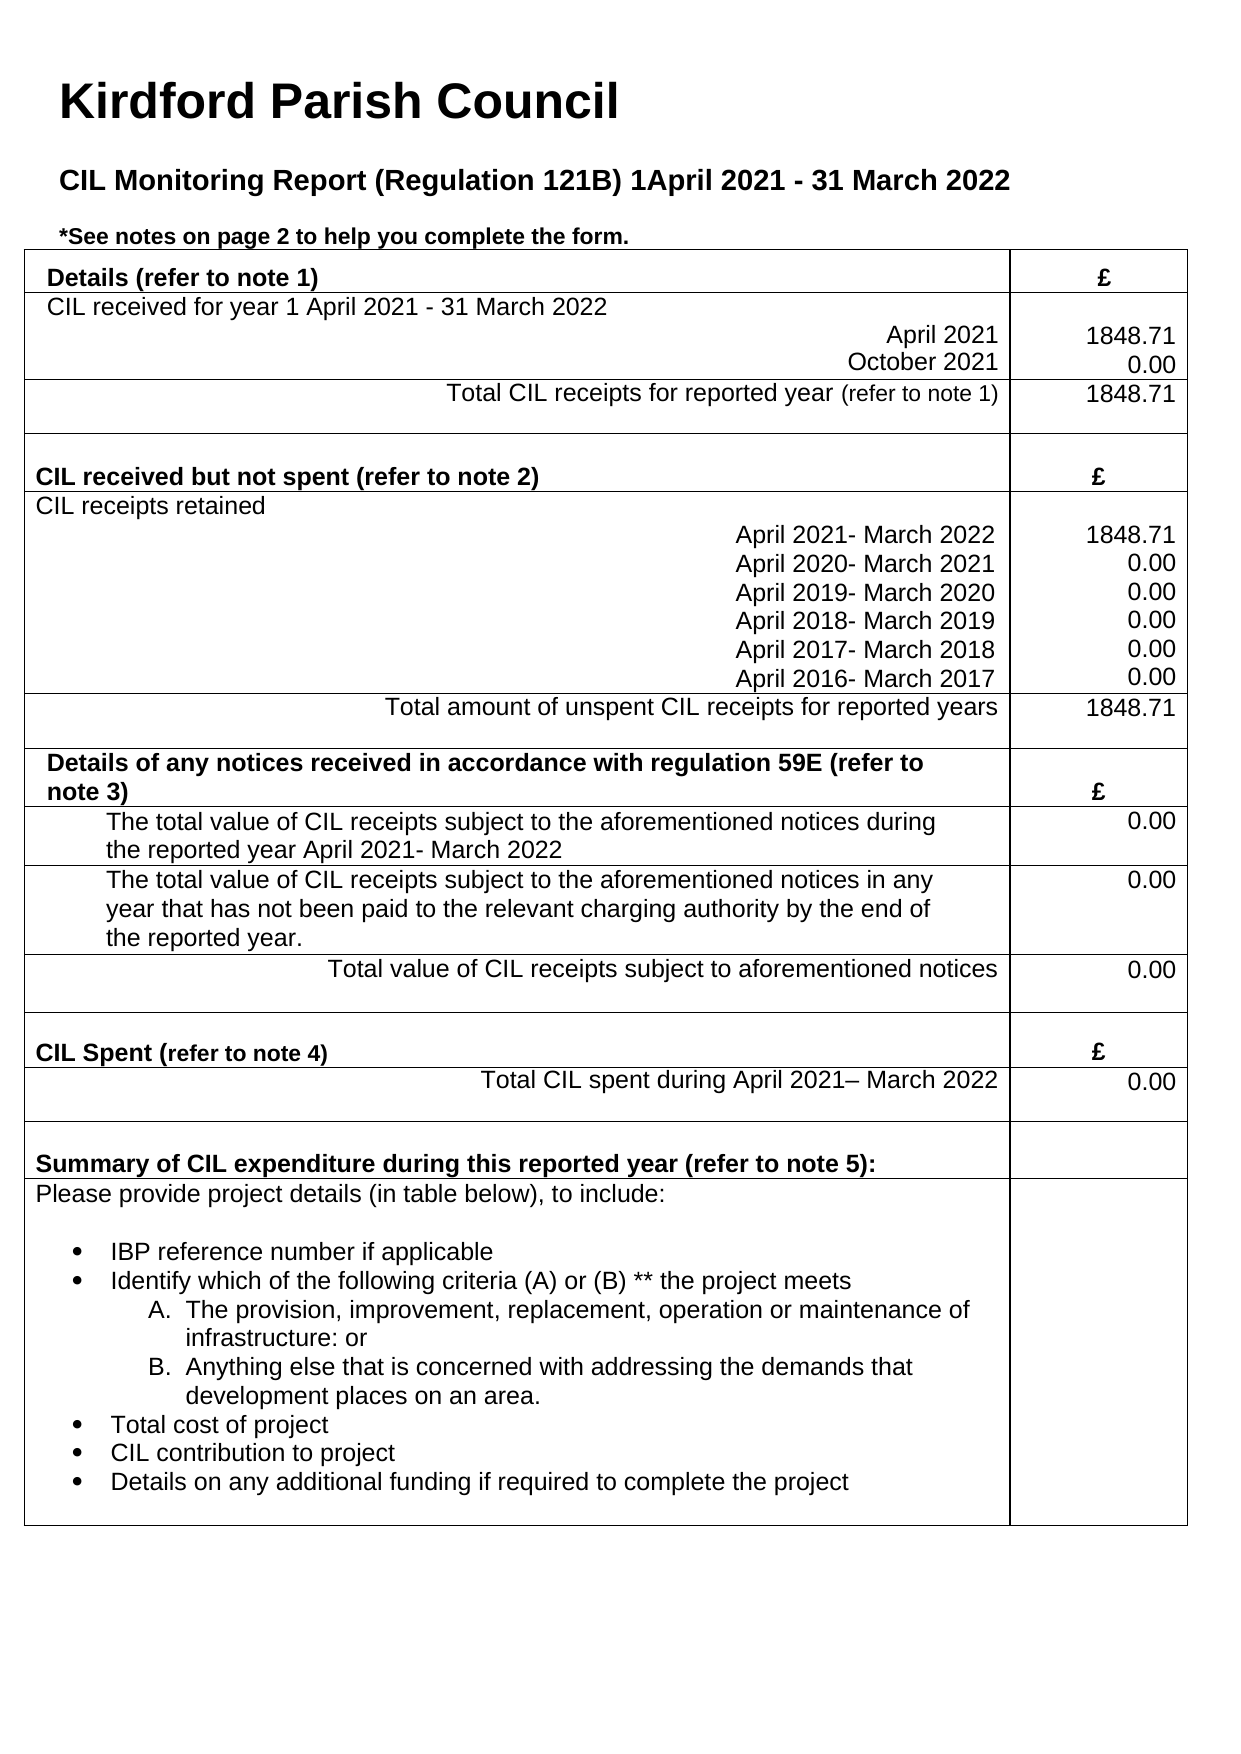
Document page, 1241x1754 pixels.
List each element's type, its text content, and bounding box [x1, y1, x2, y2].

table_cell Total CIL spent during April 2021– March 2022 [25, 1068, 1009, 1121]
text CIL Monitoring Report (Regulation 121B) 1April 2021 - 31 March 2022 [59, 163, 1151, 196]
table_cell The total value of CIL receipts subject to the aforementioned notices in any year that has not been paid to the relevant charging authority by the end of the reported year. [25, 866, 1009, 954]
table_cell 1848.71 0.00 0.00 0.00 0.00 0.00 [1011, 492, 1187, 693]
table_cell Details of any notices received in accordance with regulation 59E (refer to note 3) [25, 749, 1009, 806]
table_cell [1011, 1179, 1187, 1525]
table_cell 0.00 [1011, 807, 1187, 865]
table_cell £ [1011, 1013, 1187, 1067]
table_cell Total amount of unspent CIL receipts for reported years [25, 694, 1009, 747]
table_cell 1848.71 0.00 [1011, 293, 1187, 379]
subtitle Kirdford Parish Council [59, 71, 1151, 129]
table_cell Total value of CIL receipts subject to aforementioned notices [25, 955, 1009, 1012]
table_cell Total CIL receipts for reported year (refer to note 1) [25, 380, 1009, 433]
table_cell Summary of CIL expenditure during this reported year (refer to note 5): [25, 1122, 1009, 1178]
table_cell 0.00 [1011, 866, 1187, 954]
table_cell The total value of CIL receipts subject to the aforementioned notices during the reported year April 2021- March 2022 [25, 807, 1009, 865]
table_cell 1848.71 [1011, 380, 1187, 433]
table_cell £ [1011, 749, 1187, 806]
table_cell £ [1011, 434, 1187, 491]
table_header £ [1011, 250, 1187, 292]
table_header Details (refer to note 1) [25, 250, 1009, 292]
table_cell CIL received but not spent (refer to note 2) [25, 434, 1009, 491]
text *See notes on page 2 to help you complete the form. [59, 223, 1151, 249]
table_cell CIL receipts retained April 2021- March 2022 April 2020- March 2021 April 2019- March 2020 April 2018- March 2019 April 2017- March 2018 April 2016- March 2017 [25, 492, 1009, 693]
table_cell [1011, 1122, 1187, 1178]
table_cell CIL Spent (refer to note 4) [25, 1013, 1009, 1067]
table_cell CIL received for year 1 April 2021 - 31 March 2022 April 2021 October 2021 [25, 293, 1009, 379]
table_cell Please provide project details (in table below), to include: IBP reference number if applicable Identify which of the following criteria (A) or (B) ** the project meets The provision, improvement, replacement, operation or maintenance of infrastructure: or Anything else that is concerned with addressing the demands that development places on an area. Total cost of project CIL contribution to project Details on any additional funding if required to complete the project [25, 1179, 1009, 1525]
table_cell 0.00 [1011, 1068, 1187, 1121]
table_cell 1848.71 [1011, 694, 1187, 747]
table_cell 0.00 [1011, 955, 1187, 1012]
